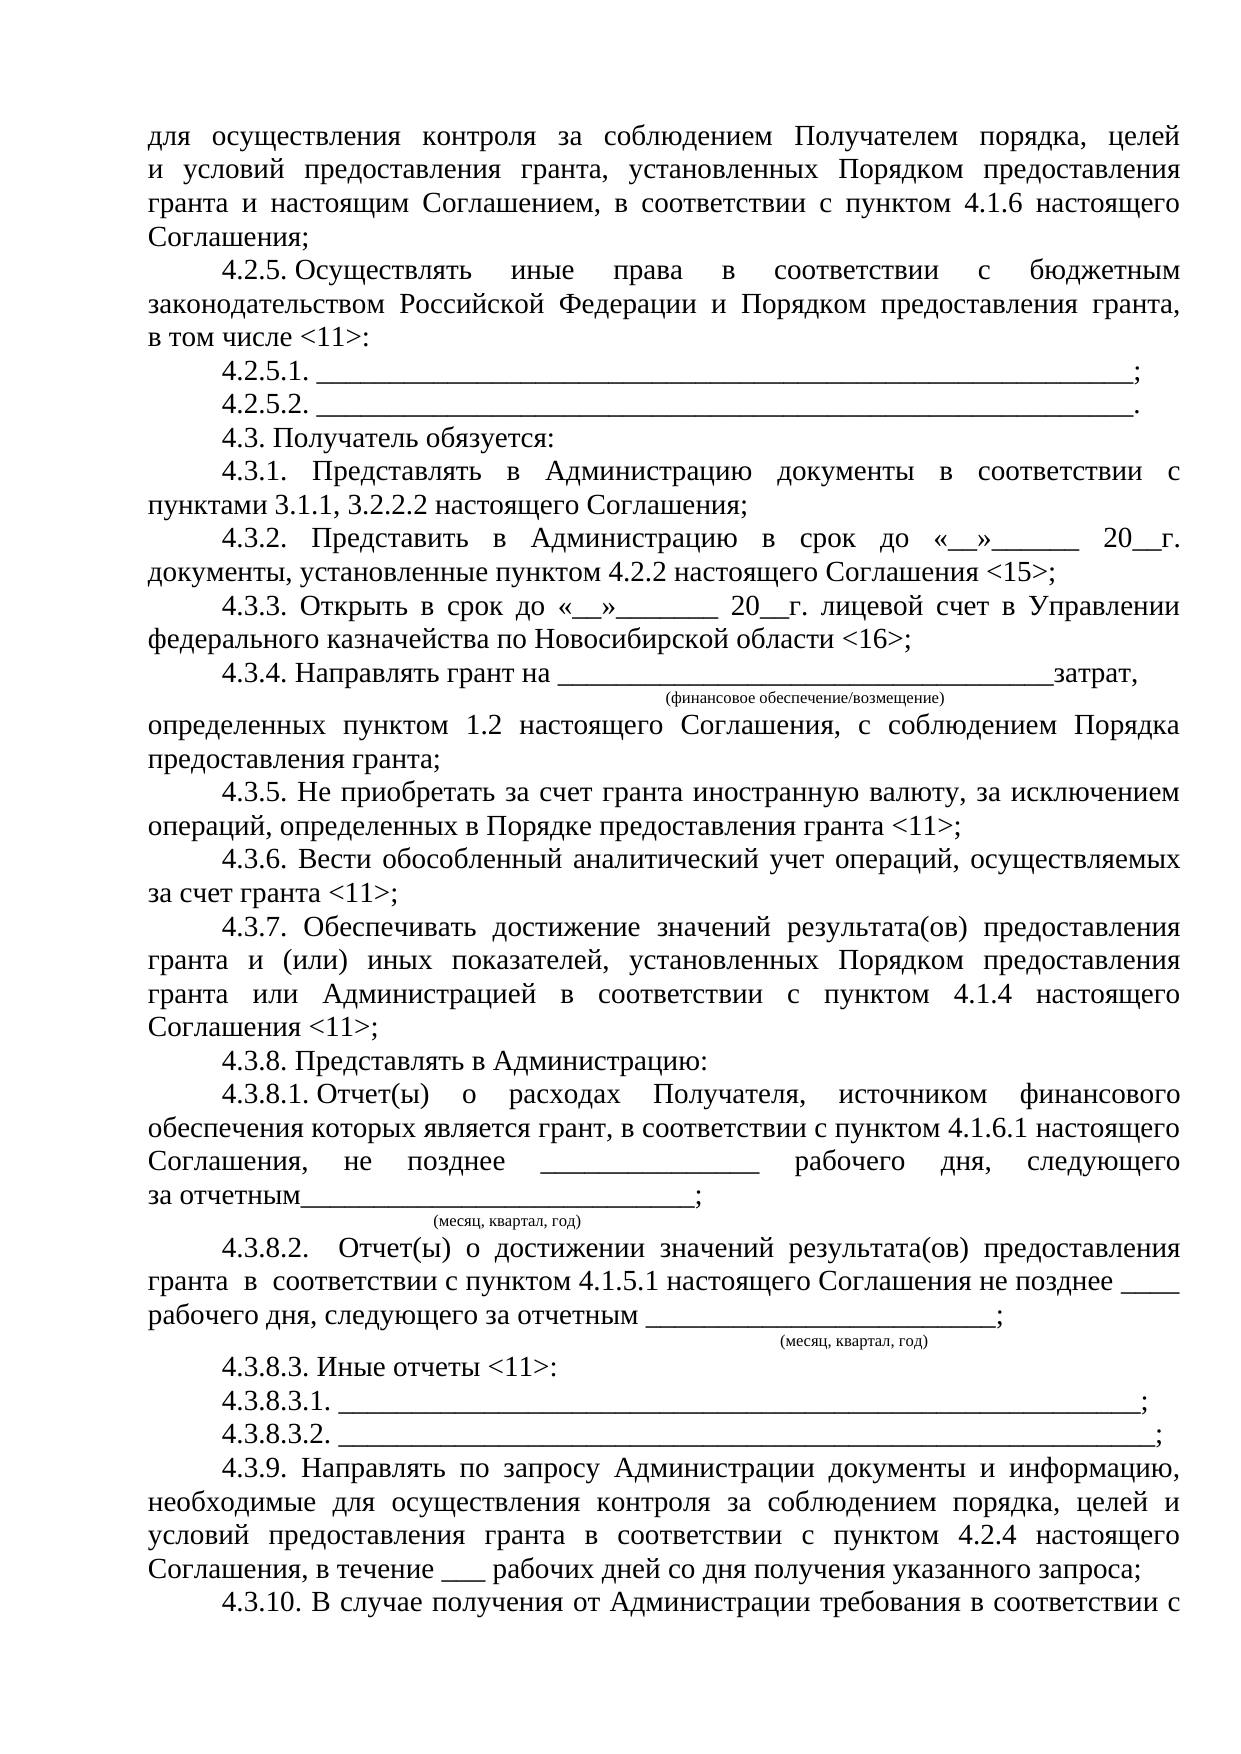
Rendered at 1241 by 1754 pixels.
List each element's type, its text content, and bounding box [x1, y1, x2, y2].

text (финансовое обеспечение/возмещение) [148, 688, 1181, 707]
text 4.2.5.1. ________________________________________________________; [148, 353, 1181, 386]
text 4.3.8.2. Отчет(ы) о достижении значений результата(ов) предоставления гранта в соответствии с пунктом 4.1.5.1 настоящего Соглашения не позднее ____ рабочего дня, следующего за отчетным ________________________; [148, 1230, 1181, 1330]
text 4.3.6. Вести обособленный аналитический учет операций, осуществляемых за счет гранта <11>; [148, 842, 1181, 909]
text 4.3.5. Не приобретать за счет гранта иностранную валюту, за исключением операций, определенных в Порядке предоставления гранта <11>; [148, 774, 1181, 842]
text 4.3.8. Представлять в Администрацию: [148, 1043, 1181, 1076]
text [148, 1584, 1181, 1618]
text (месяц, квартал, год) [148, 1211, 1181, 1230]
text 4.3.8.3.2. ________________________________________________________; [148, 1417, 1181, 1450]
text 4.3.4. Направлять грант на __________________________________затрат, [148, 655, 1181, 688]
text 4.3.1. Представлять в Администрацию документы в соответствии с пунктами 3.1.1, 3.2.2.2 настоящего Соглашения; [148, 453, 1181, 521]
text 4.3. Получатель обязуется: [148, 420, 1181, 453]
text 4.3.8.1. Отчет(ы) о расходах Получателя, источником финансового обеспечения которых является грант, в соответствии с пунктом 4.1.6.1 настоящего Соглашения, не позднее _______________ рабочего дня, следующего за отчетным___________________________; [148, 1076, 1181, 1211]
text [148, 118, 1181, 252]
text 4.3.9. Направлять по запросу Администрации документы и информацию, необходимые для осуществления контроля за соблюдением порядка, целей и условий предоставления гранта в соответствии с пунктом 4.2.4 настоящего Соглашения, в течение ___ рабочих дней со дня получения указанного запроса; [148, 1450, 1181, 1584]
text 4.2.5. Осуществлять иные права в соответствии с бюджетным законодательством Российской Федерации и Порядком предоставления гранта, в том числе <11>: [148, 252, 1181, 353]
text 4.3.7. Обеспечивать достижение значений результата(ов) предоставления гранта и (или) иных показателей, установленных Порядком предоставления гранта или Администрацией в соответствии с пунктом 4.1.4 настоящего Соглашения <11>; [148, 909, 1181, 1043]
text (месяц, квартал, год) [148, 1330, 1181, 1349]
text определенных пунктом 1.2 настоящего Соглашения, с соблюдением Порядка предоставления гранта; [148, 707, 1181, 774]
text 4.3.8.3. Иные отчеты <11>: [148, 1349, 1181, 1383]
text 4.3.2. Представить в Администрацию в срок до «__»______ 20__г. документы, установленные пунктом 4.2.2 настоящего Соглашения <15>; [148, 521, 1181, 588]
text 4.3.3. Открыть в срок до «__»_______ 20__г. лицевой счет в Управлении федерального казначейства по Новосибирской области <16>; [148, 588, 1181, 655]
text 4.2.5.2. ________________________________________________________. [148, 386, 1181, 420]
text 4.3.8.3.1. _______________________________________________________; [148, 1383, 1181, 1417]
